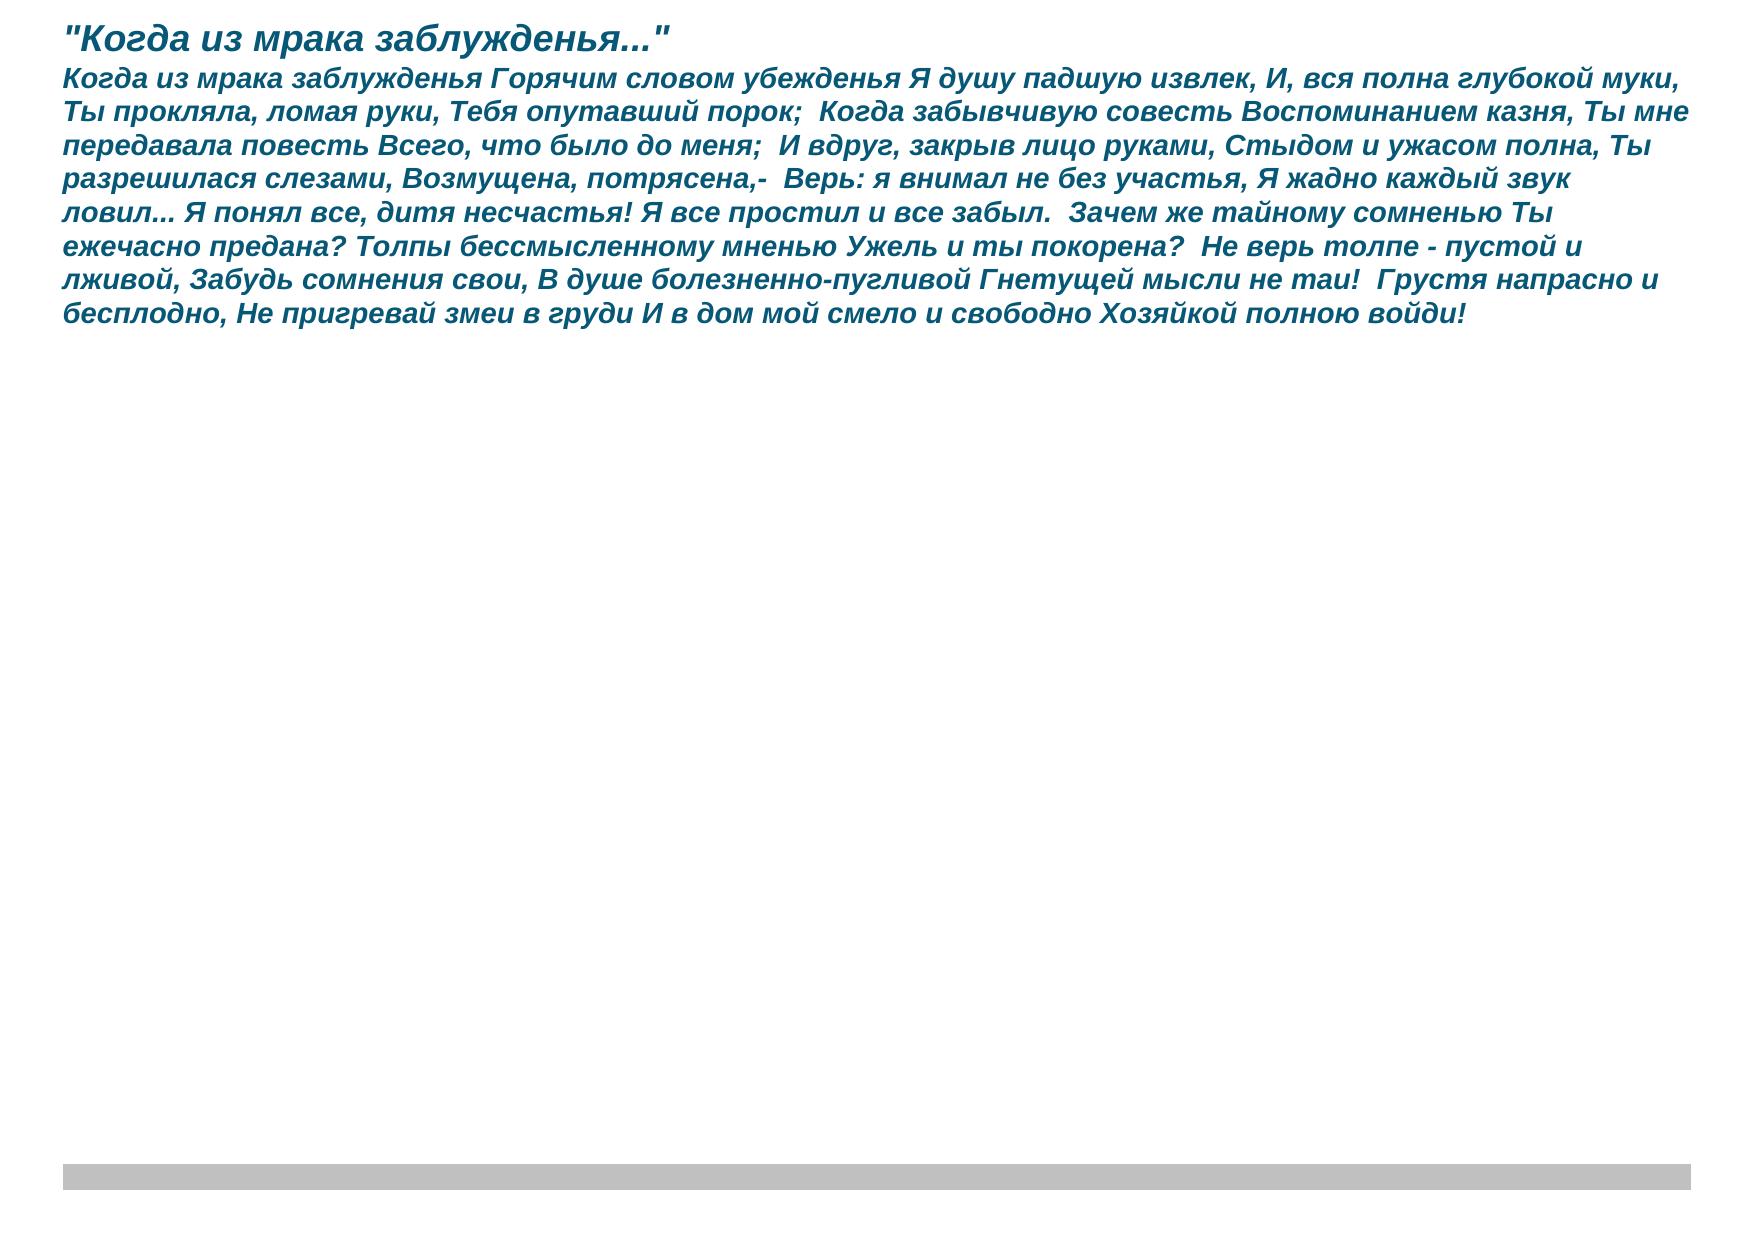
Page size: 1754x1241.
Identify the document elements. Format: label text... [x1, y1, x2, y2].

subtitle "Когда из мрака заблужденья..." [62, 17, 1691, 60]
text Когда из мрака заблужденья [62, 61, 1691, 329]
